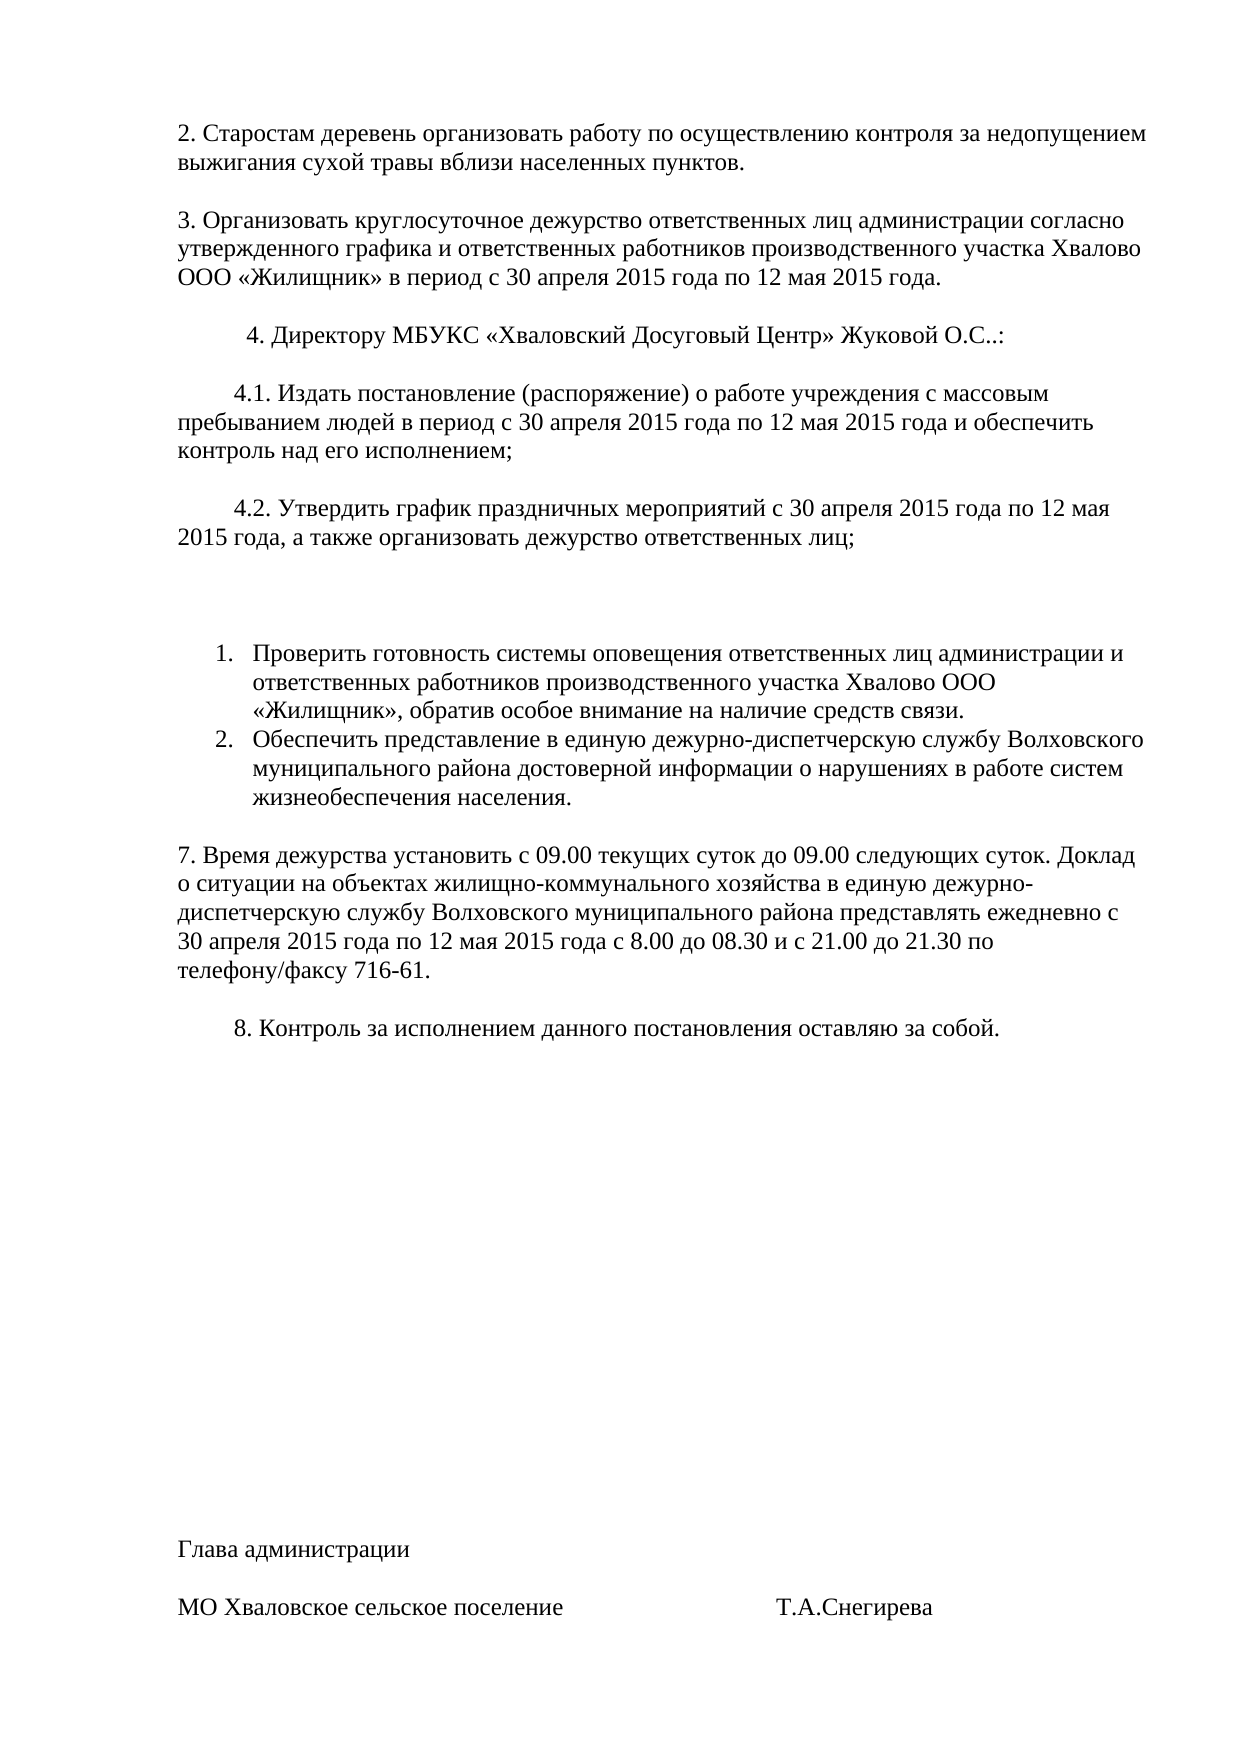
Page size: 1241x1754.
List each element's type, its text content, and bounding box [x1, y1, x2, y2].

text Глава администрации [177, 1534, 1152, 1563]
text 4.1. Издать постановление (распоряжение) о работе учреждения с массовым пребыванием людей в период с 30 апреля 2015 года по 12 мая 2015 года и обеспечить контроль над его исполнением; [177, 378, 1152, 464]
list Проверить готовность системы оповещения ответственных лиц администрации и ответственных работников производственного участка Хвалово ООО «Жилищник», обратив особое внимание на наличие средств связи. [215, 638, 1152, 724]
list Обеспечить представление в единую дежурно-диспетчерскую службу Волховского муниципального района достоверной информации о нарушениях в работе систем жизнеобеспечения населения. [215, 724, 1152, 811]
text 7. Время дежурства установить с 09.00 текущих суток до 09.00 следующих суток. Доклад о ситуации на объектах жилищно-коммунального хозяйства в единую дежурно-диспетчерскую службу Волховского муниципального района представлять ежедневно с 30 апреля 2015 года по 12 мая 2015 года с 8.00 до 08.30 и с 21.00 до 21.30 по телефону/факсу 716-61. [177, 840, 1152, 983]
text 2. Старостам деревень организовать работу по осуществлению контроля за недопущением выжигания сухой травы вблизи населенных пунктов. [177, 118, 1152, 176]
text 4. Директору МБУКС «Хваловский Досуговый Центр» Жуковой О.С..: [177, 320, 1152, 349]
text 4.2. Утвердить график праздничных мероприятий с 30 апреля 2015 года по 12 мая 2015 года, а также организовать дежурство ответственных лиц; [177, 493, 1152, 551]
text МО Хваловское сельское поселение Т.А.Снегирева [177, 1592, 1152, 1621]
text 8. Контроль за исполнением данного постановления оставляю за собой. [177, 1013, 1152, 1041]
text 3. Организовать круглосуточное дежурство ответственных лиц администрации согласно утвержденного графика и ответственных работников производственного участка Хвалово ООО «Жилищник» в период с 30 апреля 2015 года по 12 мая 2015 года. [177, 205, 1152, 291]
